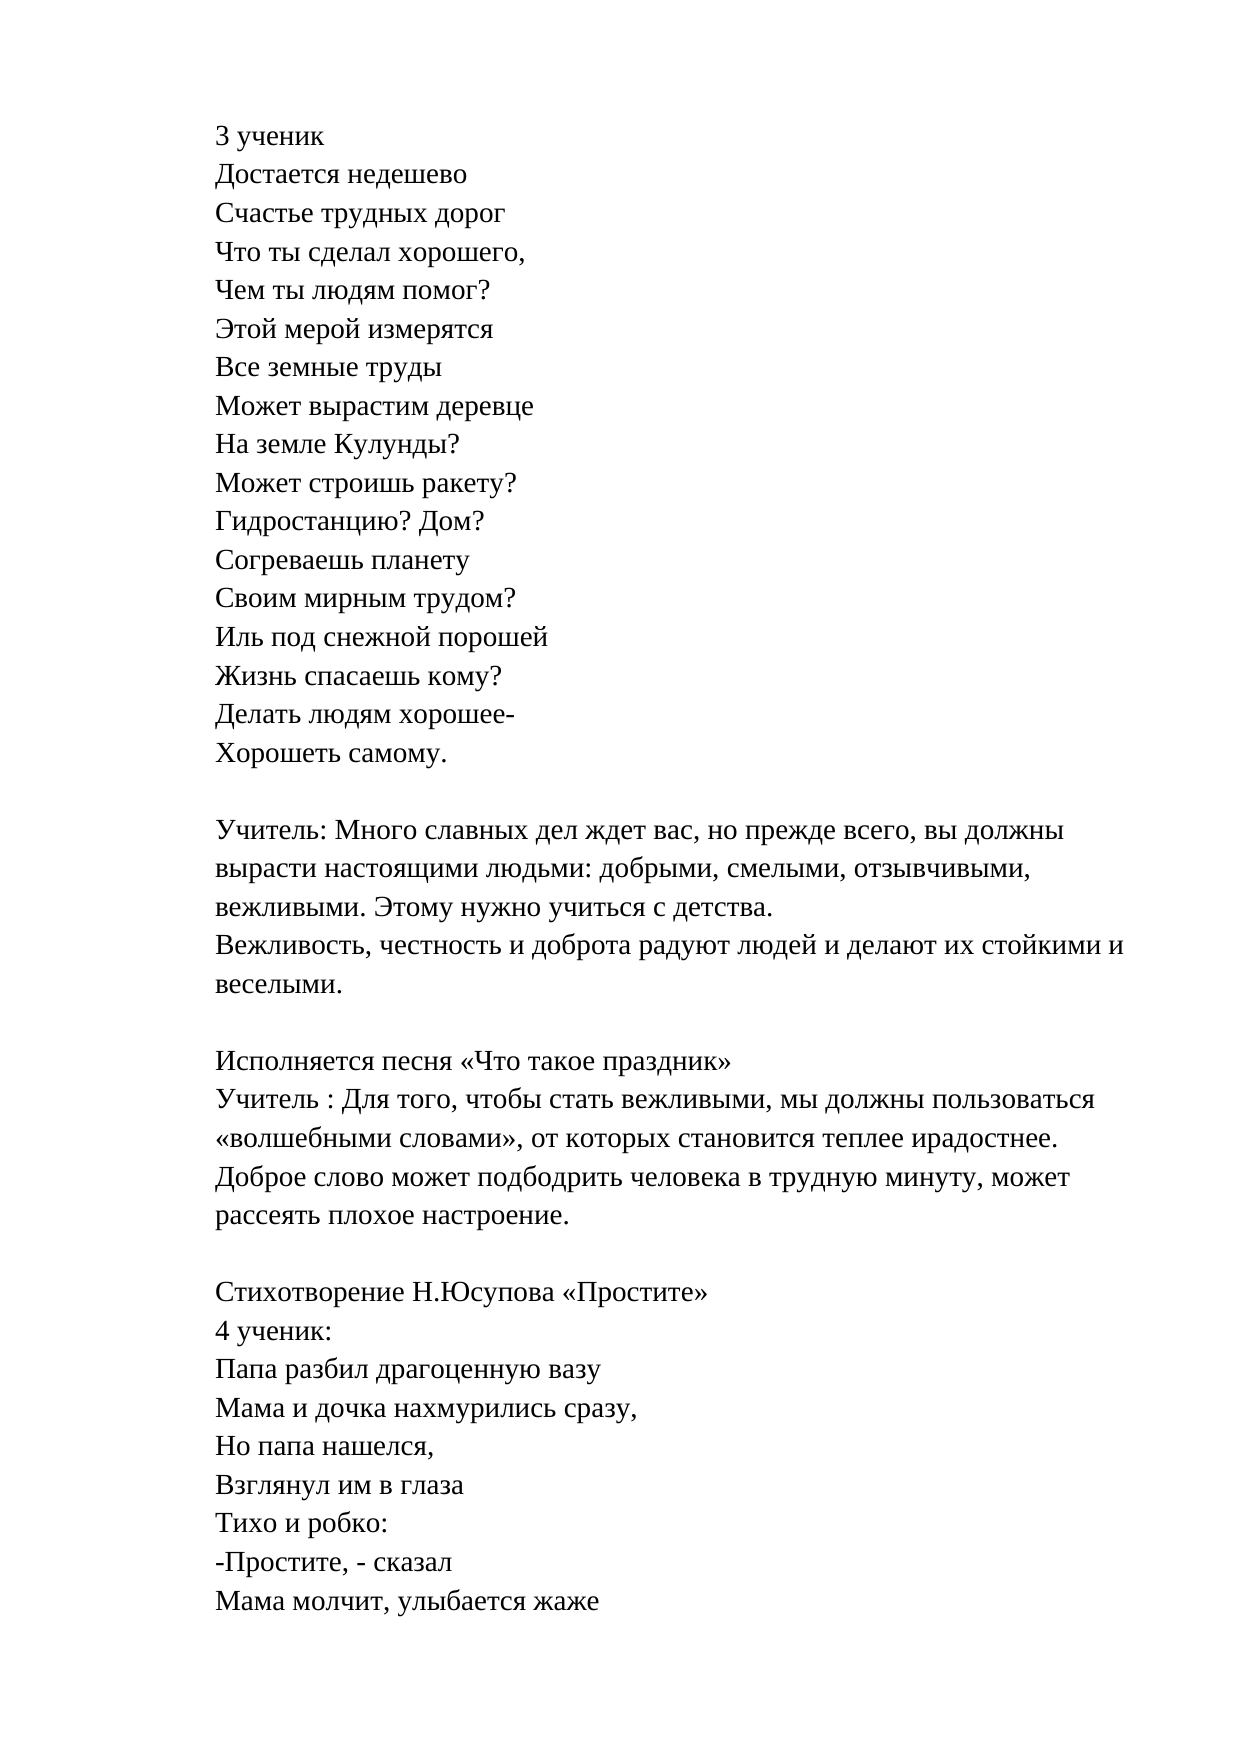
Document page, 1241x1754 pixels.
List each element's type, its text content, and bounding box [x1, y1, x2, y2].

text Этой мерой измерятся [215, 311, 1152, 344]
text Мама и дочка нахмурились сразу, [215, 1390, 1152, 1423]
text 4 ученик: [215, 1313, 1152, 1346]
text Папа разбил драгоценную вазу [215, 1351, 1152, 1385]
text Жизнь спасаешь кому? [215, 658, 1152, 691]
text Хорошеть самому. [215, 735, 1152, 768]
text Взглянул им в глаза [215, 1467, 1152, 1501]
text Исполняется песня «Что такое праздник» [215, 1043, 1152, 1077]
text Своим мирным трудом? [215, 581, 1152, 614]
text На земле Кулунды? [215, 426, 1152, 460]
text Гидростанцию? Дом? [215, 503, 1152, 537]
text Что ты сделал хорошего, [215, 234, 1152, 267]
text Чем ты людям помог? [215, 272, 1152, 306]
text Мама молчит, улыбается жаже [215, 1583, 1152, 1616]
text Учитель : Для того, чтобы стать вежливыми, мы должны пользоваться «волшебными словами», от которых становится теплее ирадостнее. Доброе слово может подбодрить человека в трудную минуту, может рассеять плохое настроение. [215, 1082, 1152, 1231]
text -Простите, - сказал [215, 1544, 1152, 1578]
text Тихо и робко: [215, 1506, 1152, 1539]
text Достается недешево [215, 157, 1152, 190]
text Может вырастим деревце [215, 388, 1152, 421]
text Делать людям хорошее- [215, 696, 1152, 730]
text Стихотворение Н.Юсупова «Простите» [215, 1274, 1152, 1308]
text Вежливость, честность и доброта радуют людей и делают их стойкими и веселыми. [215, 927, 1152, 999]
text Согреваешь планету [215, 542, 1152, 576]
text Учитель: Много славных дел ждет вас, но прежде всего, вы должны вырасти настоящими людьми: добрыми, смелыми, отзывчивыми, вежливыми. Этому нужно учиться с детства. [215, 812, 1152, 922]
text 3 ученик [215, 118, 1152, 152]
text Но папа нашелся, [215, 1428, 1152, 1462]
text Счастье трудных дорог [215, 195, 1152, 229]
text Иль под снежной порошей [215, 619, 1152, 653]
text Может строишь ракету? [215, 465, 1152, 498]
text Все земные труды [215, 349, 1152, 383]
